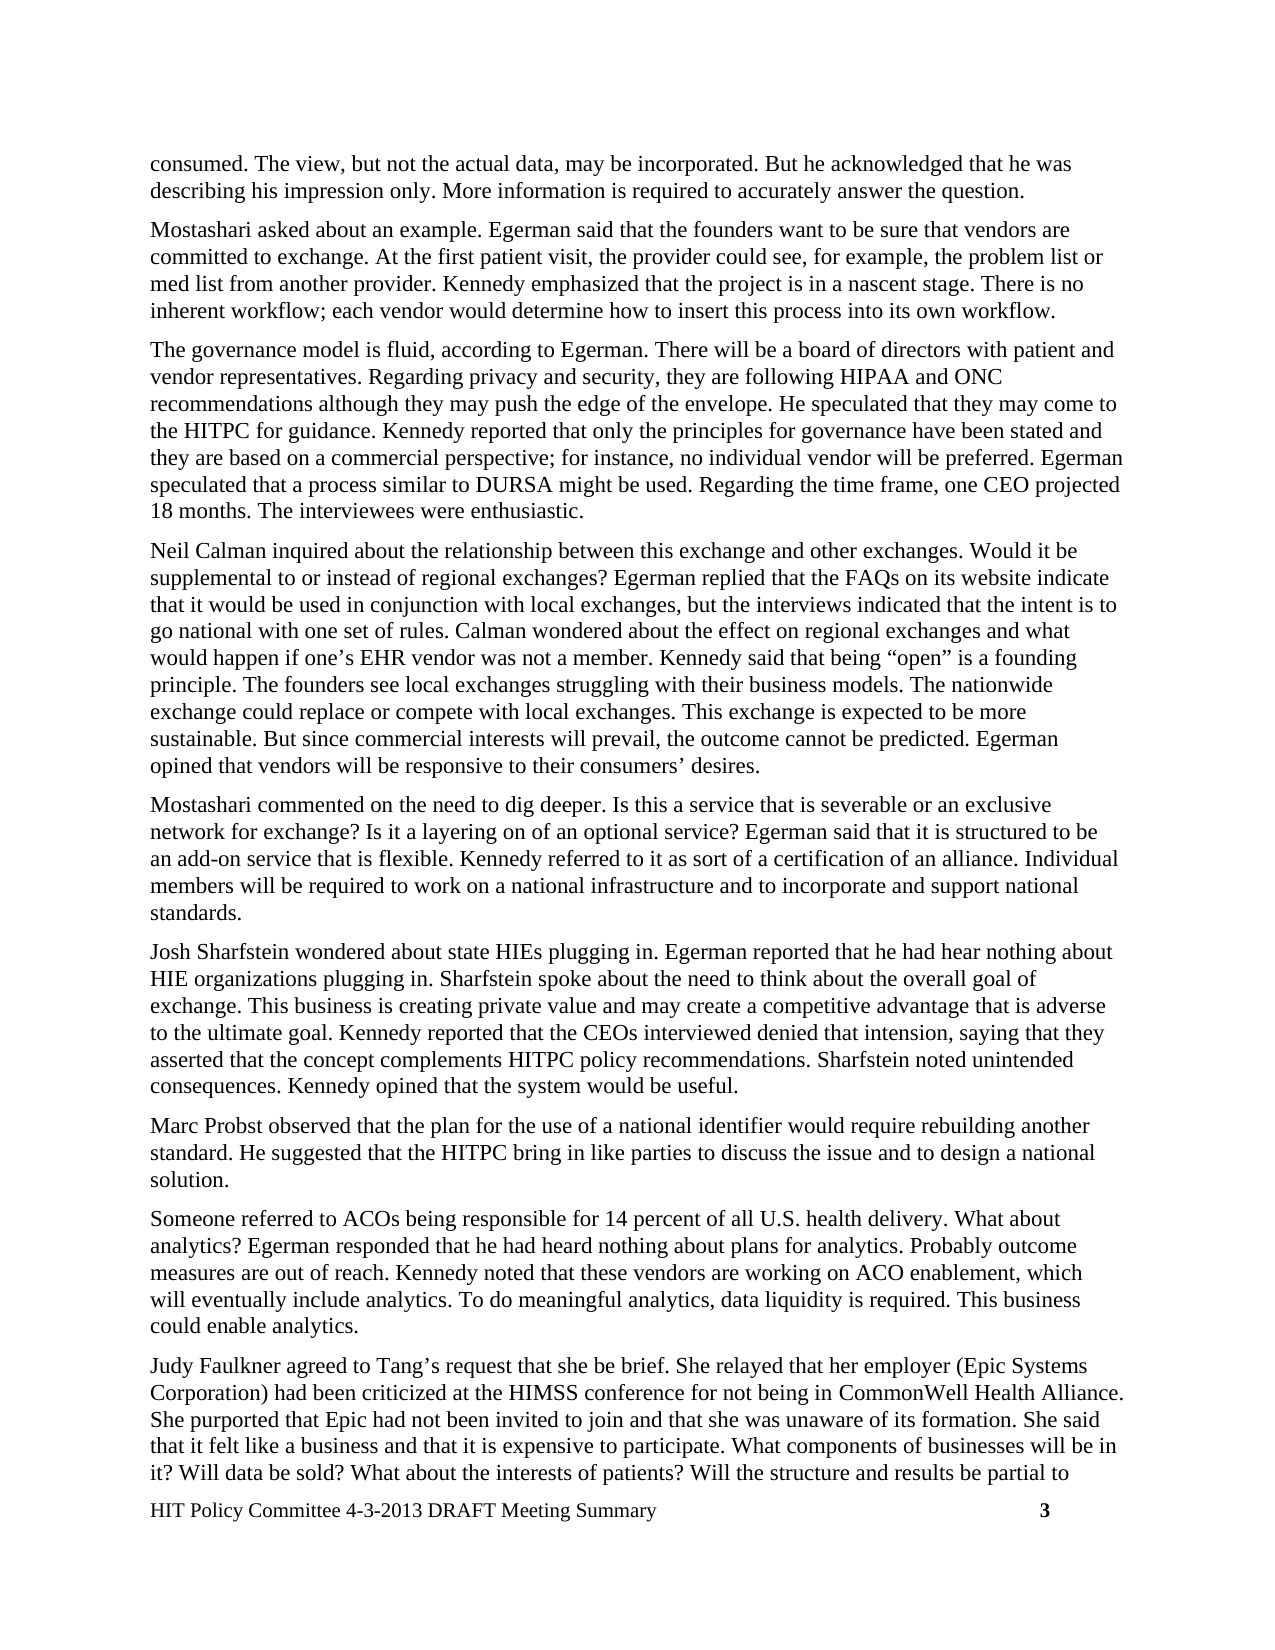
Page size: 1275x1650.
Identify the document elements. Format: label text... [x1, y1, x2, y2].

text Marc Probst observed that the plan for the use of a national identifier would require rebuilding another standard. He suggested that the HITPC bring in like parties to discuss the issue and to design a national solution. [150, 1112, 1125, 1192]
text Josh Sharfstein wondered about state HIEs plugging in. Egerman reported that he had hear nothing about HIE organizations plugging in. Sharfstein spoke about the need to think about the overall goal of exchange. This business is creating private value and may create a competitive advantage that is adverse to the ultimate goal. Kennedy reported that the CEOs interviewed denied that intension, saying that they asserted that the concept complements HITPC policy recommendations. Sharfstein noted unintended consequences. Kennedy opined that the system would be useful. [150, 938, 1125, 1099]
text Neil Calman inquired about the relationship between this exchange and other exchanges. Would it be supplemental to or instead of regional exchanges? Egerman replied that the FAQs on its website indicate that it would be used in conjunction with local exchanges, but the interviews indicated that the intent is to go national with one set of rules. Calman wondered about the effect on regional exchanges and what would happen if one’s EHR vendor was not a member. Kennedy said that being “open” is a founding principle. The founders see local exchanges struggling with their business models. The nationwide exchange could replace or compete with local exchanges. This exchange is expected to be more sustainable. But since commercial interests will prevail, the outcome cannot be predicted. Egerman opined that vendors will be responsive to their consumers’ desires. [150, 537, 1125, 779]
text Mostashari commented on the need to dig deeper. Is this a service that is severable or an exclusive network for exchange? Is it a layering on of an optional service? Egerman said that it is structured to be an add-on service that is flexible. Kennedy referred to it as sort of a certification of an alliance. Individual members will be required to work on a national infrastructure and to incorporate and support national standards. [150, 791, 1125, 926]
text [150, 150, 1125, 204]
text Someone referred to ACOs being responsible for 14 percent of all U.S. health delivery. What about analytics? Egerman responded that he had heard nothing about plans for analytics. Probably outcome measures are out of reach. Kennedy noted that these vendors are working on ACO enablement, which will eventually include analytics. To do meaningful analytics, data liquidity is required. This business could enable analytics. [150, 1205, 1125, 1339]
text The governance model is fluid, according to Egerman. There will be a board of directors with patient and vendor representatives. Regarding privacy and security, they are following HIPAA and ONC recommendations although they may push the edge of the envelope. He speculated that they may come to the HITPC for guidance. Kennedy reported that only the principles for governance have been stated and they are based on a commercial perspective; for instance, no individual vendor will be preferred. Egerman speculated that a process similar to DURSA might be used. Regarding the time frame, one CEO projected 18 months. The interviewees were enthusiastic. [150, 336, 1125, 524]
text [150, 1352, 1125, 1486]
text Mostashari asked about an example. Egerman said that the founders want to be sure that vendors are committed to exchange. At the first patient visit, the provider could see, for example, the problem list or med list from another provider. Kennedy emphasized that the project is in a nascent stage. There is no inherent workflow; each vendor would determine how to insert this process into its own workflow. [150, 216, 1125, 324]
